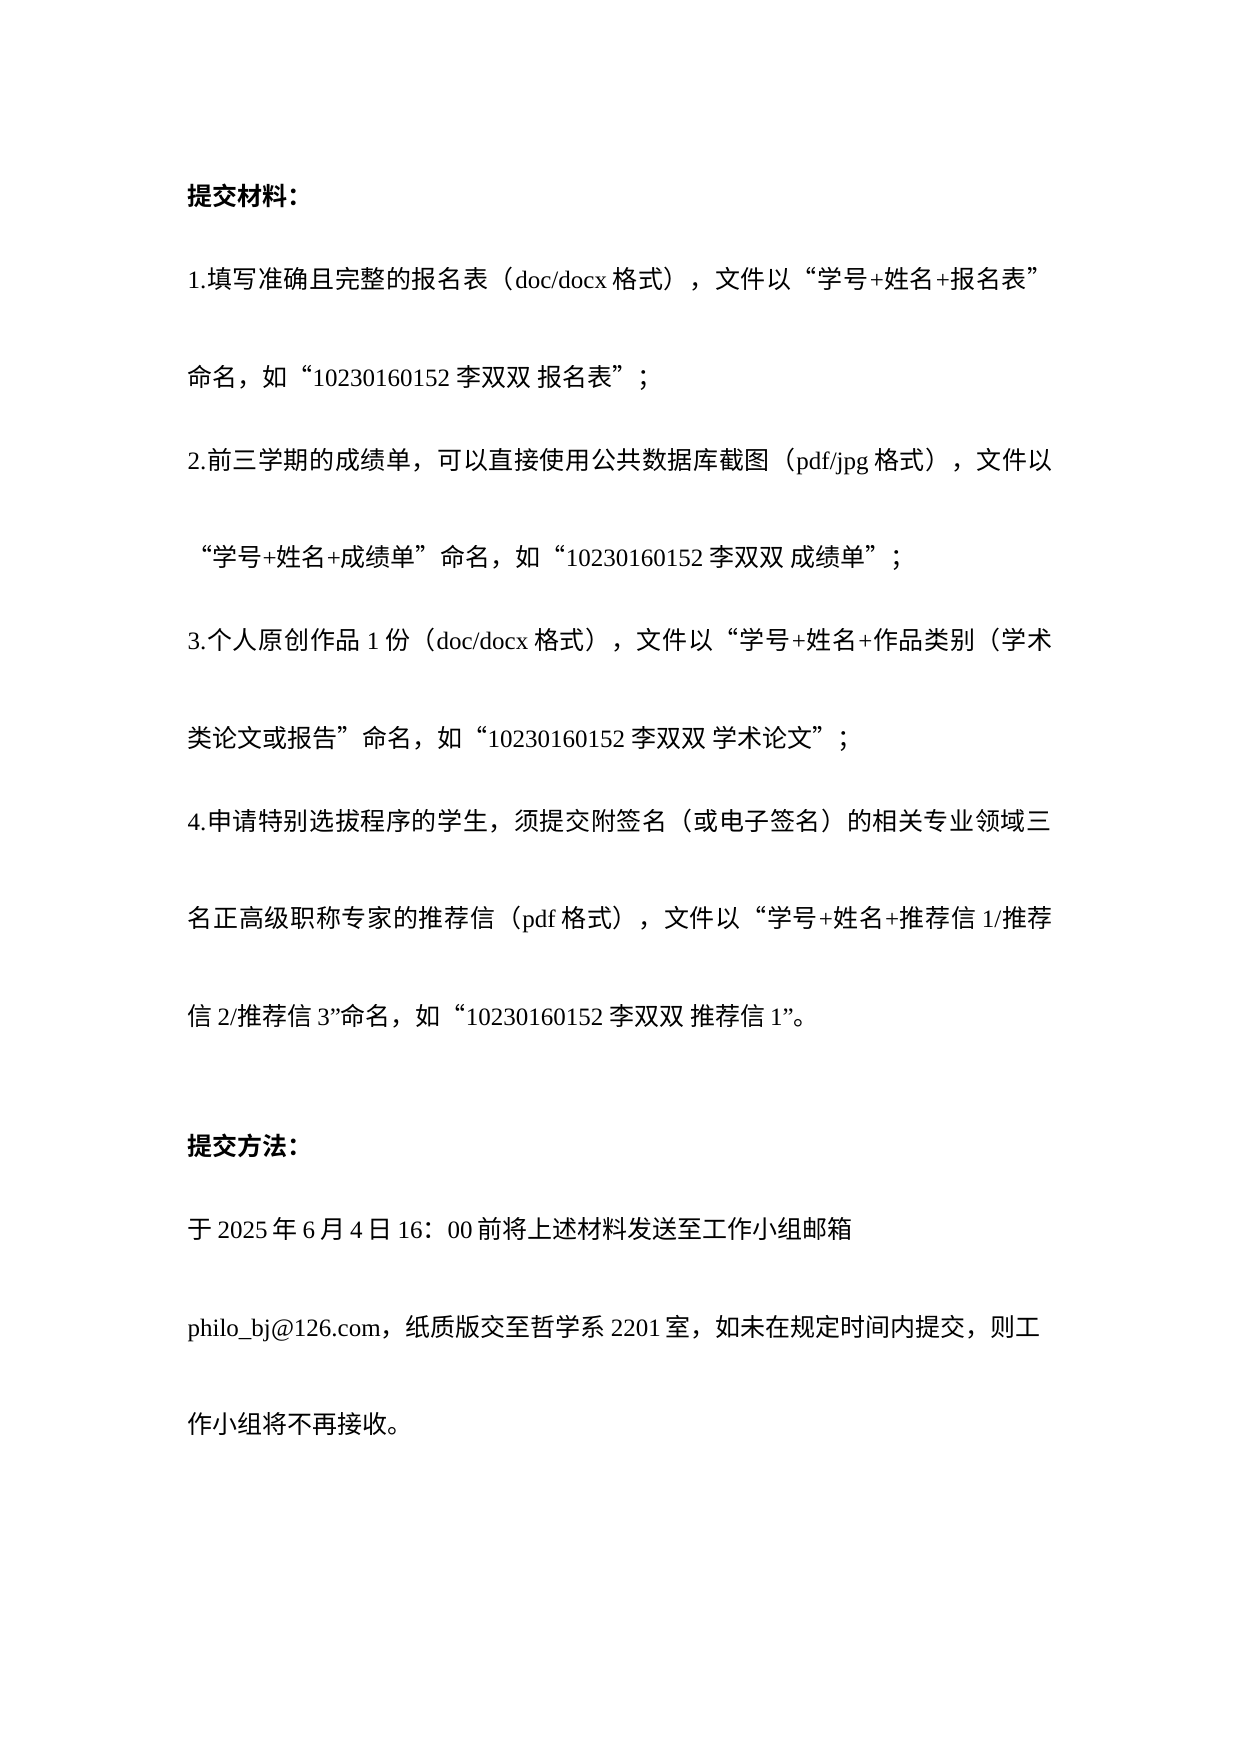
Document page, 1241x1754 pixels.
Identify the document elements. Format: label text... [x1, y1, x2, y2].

text 提交材料： [187, 162, 1053, 227]
text 3.个人原创作品1份（doc/docx格式），文件以“学号+姓名+作品类别（学术类论文或报告”命名，如“10230160152 李双双 学术论文”； [187, 606, 1053, 769]
text 4.申请特别选拔程序的学生，须提交附签名（或电子签名）的相关专业领域三名正高级职称专家的推荐信（pdf格式），文件以“学号+姓名+推荐信1/推荐信2/推荐信3”命名，如“10230160152 李双双 推荐信1”。 [187, 787, 1053, 1047]
text 1.填写准确且完整的报名表（doc/docx格式），文件以“学号+姓名+报名表”命名，如“10230160152 李双双 报名表”； [187, 245, 1053, 408]
text 于2025年6月4日16：00前将上述材料发送至工作小组邮箱philo_bj@126.com，纸质版交至哲学系2201室，如未在规定时间内提交，则工作小组将不再接收。 [187, 1195, 1053, 1455]
text 2.前三学期的成绩单，可以直接使用公共数据库截图（pdf/jpg格式），文件以“学号+姓名+成绩单”命名，如“10230160152 李双双 成绩单”； [187, 426, 1053, 588]
text 提交方法： [187, 1112, 1053, 1177]
